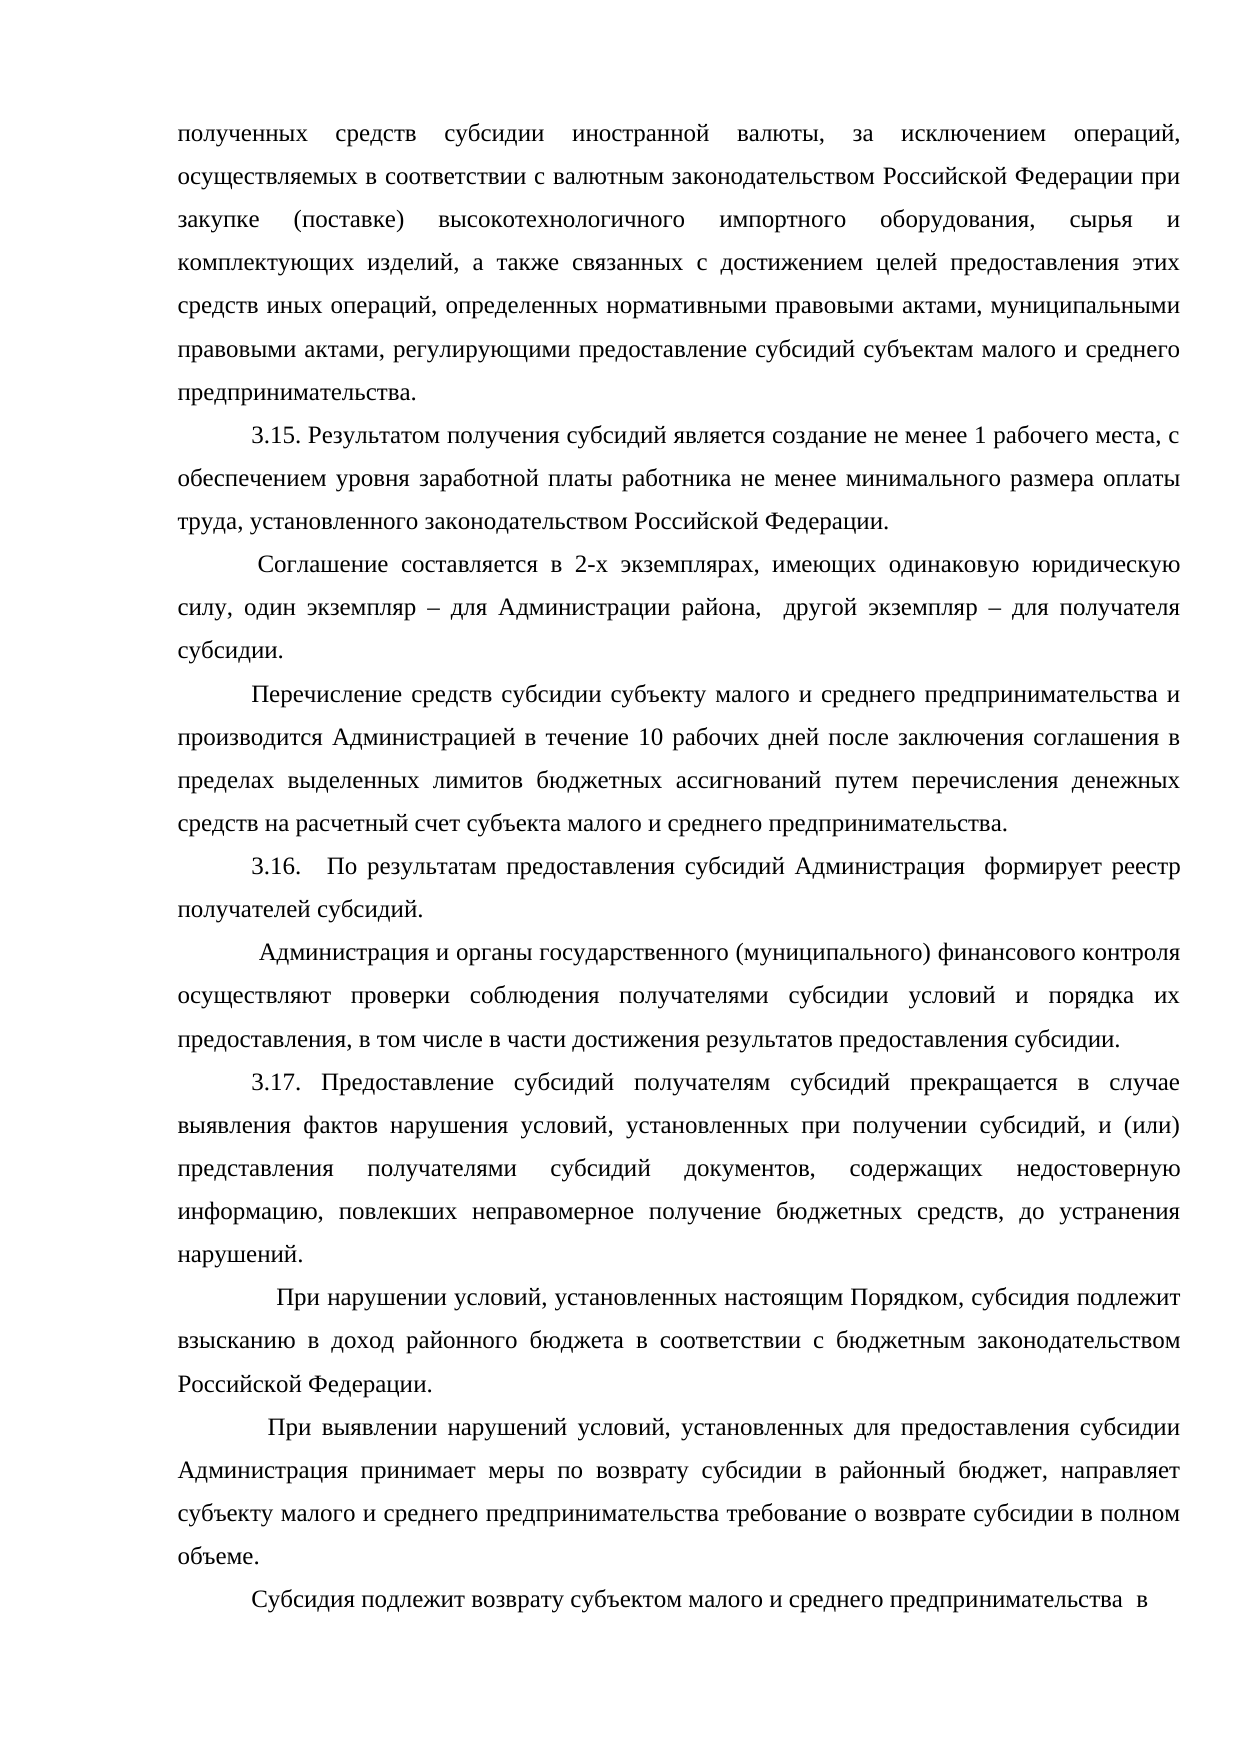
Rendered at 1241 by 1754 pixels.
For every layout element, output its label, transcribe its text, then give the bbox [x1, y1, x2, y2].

text При выявлении нарушений условий, установленных для предоставления субсидии Администрация принимает меры по возврату субсидии в районный бюджет, направляет субъекту малого и среднего предпринимательства требование о возврате субсидии в полном объеме. [177, 1412, 1181, 1570]
text Соглашение составляется в 2-х экземплярах, имеющих одинаковую юридическую силу, один экземпляр – для Администрации района, другой экземпляр – для получателя субсидии. [177, 549, 1181, 664]
text При нарушении условий, установленных настоящим Порядком, субсидия подлежит взысканию в доход районного бюджета в соответствии с бюджетным законодательством Российской Федерации. [177, 1282, 1181, 1397]
text Субсидия подлежит возврату субъектом малого и среднего предпринимательства в [177, 1584, 1181, 1613]
text 3.17. Предоставление субсидий получателям субсидий прекращается в случае выявления фактов нарушения условий, установленных при получении субсидий, и (или) представления получателями субсидий документов, содержащих недостоверную информацию, повлекших неправомерное получение бюджетных средств, до устранения нарушений. [177, 1067, 1181, 1268]
text Администрация и органы государственного (муниципального) финансового контроля осуществляют проверки соблюдения получателями субсидии условий и порядка их предоставления, в том числе в части достижения результатов предоставления субсидии. [177, 937, 1181, 1052]
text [177, 118, 1181, 406]
text 3.15. Результатом получения субсидий является создание не менее 1 рабочего места, с обеспечением уровня заработной платы работника не менее минимального размера оплаты труда, установленного законодательством Российской Федерации. [177, 420, 1181, 535]
text Перечисление средств субсидии субъекту малого и среднего предпринимательства и производится Администрацией в течение 10 рабочих дней после заключения соглашения в пределах выделенных лимитов бюджетных ассигнований путем перечисления денежных средств на расчетный счет субъекта малого и среднего предпринимательства. [177, 679, 1181, 837]
text 3.16. По результатам предоставления субсидий Администрация формирует реестр получателей субсидий. [177, 851, 1181, 923]
